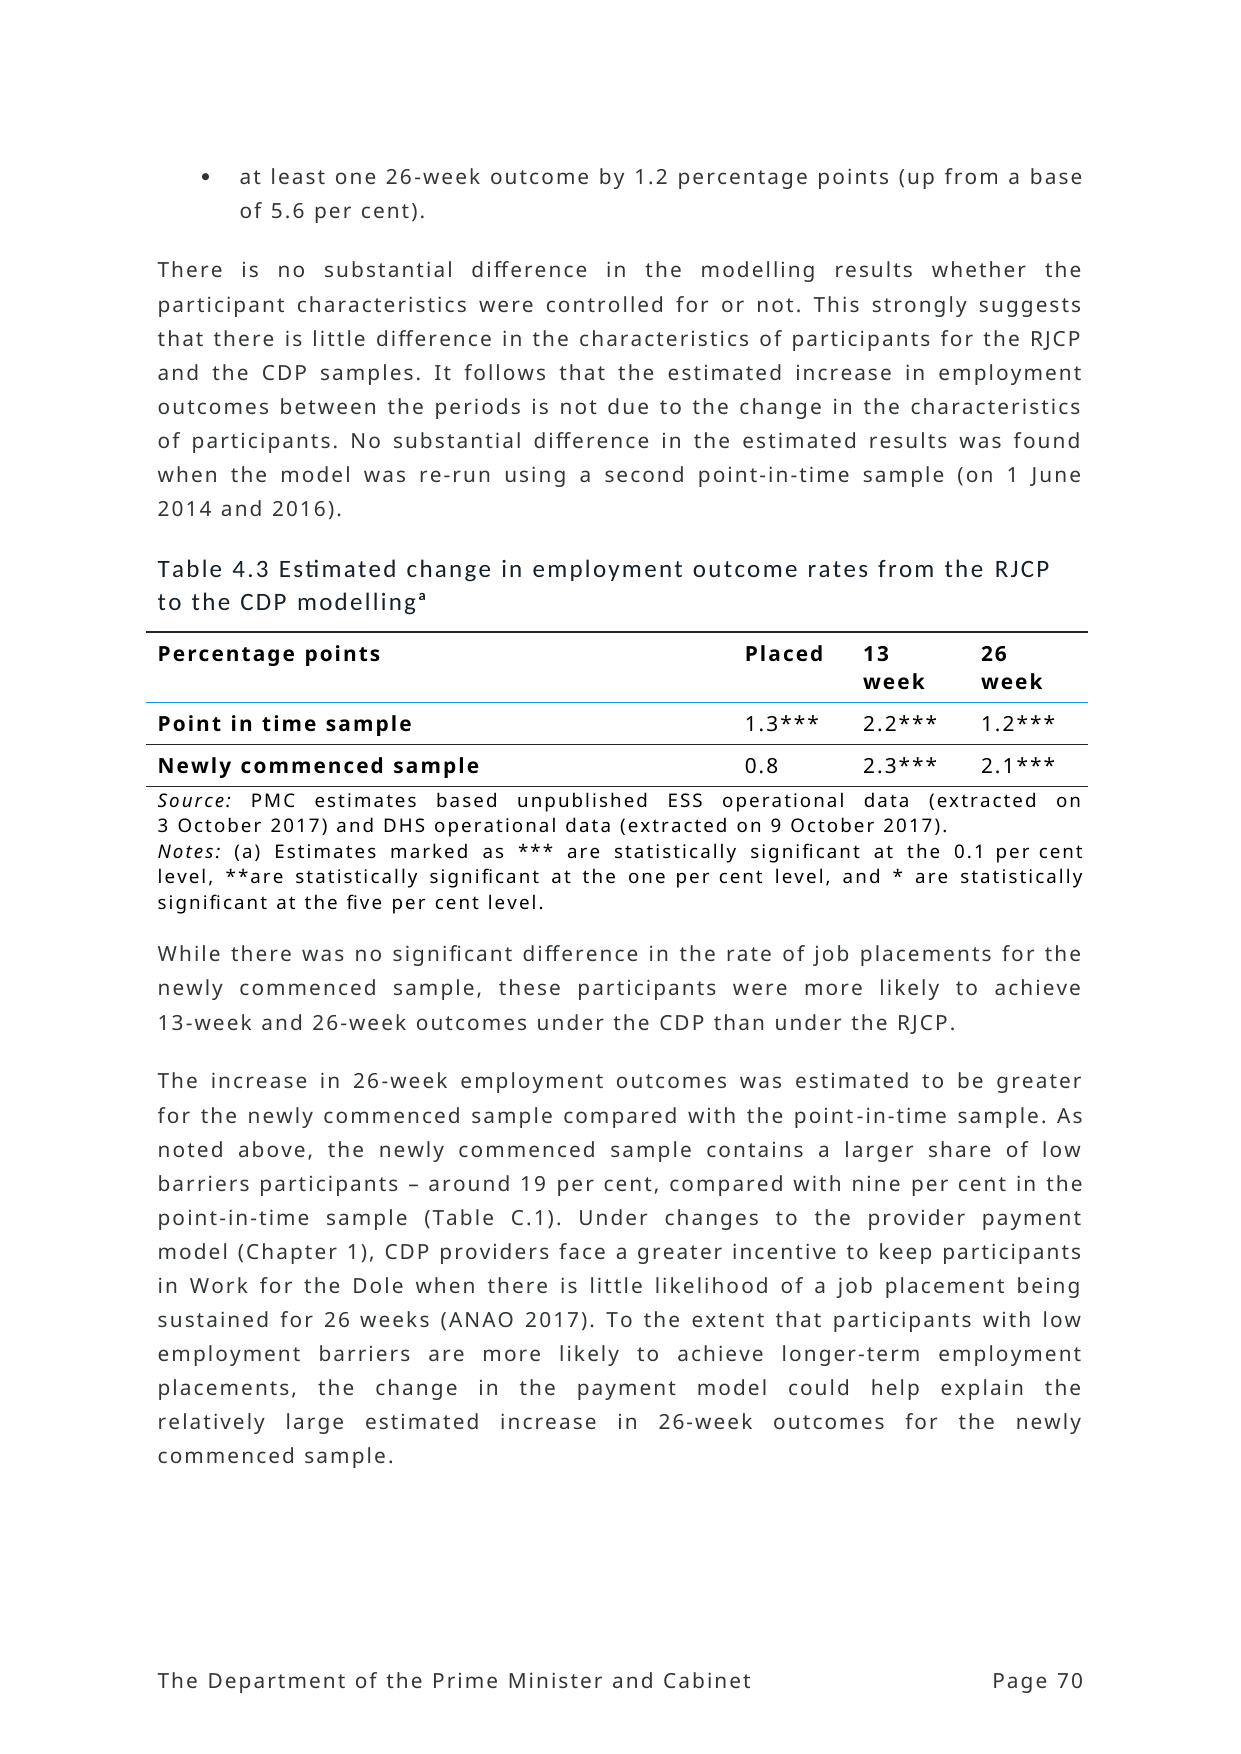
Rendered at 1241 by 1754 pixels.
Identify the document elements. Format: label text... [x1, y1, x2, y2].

table_header 13 week [852, 633, 969, 702]
text Notes: (a) Estimates marked as *** are statistically significant at the 0.1 per cent level, **are statistically significant at the one per cent level, and * are statistically significant at the five per cent level. [157, 838, 1083, 914]
table_cell 2.2*** [852, 703, 969, 744]
text Source: PMC estimates based unpublished ESS operational data (extracted on 3 October 2017) and DHS operational data (extracted on 9 October 2017). [157, 787, 1083, 838]
table_cell 2.3*** [852, 745, 969, 786]
table_cell 1.3*** [733, 703, 852, 744]
table_header 26 week [970, 633, 1088, 702]
text While there was no significant difference in the rate of job placements for the newly commenced sample, these participants were more likely to achieve 13-week and 26-week outcomes under the CDP than under the RJCP. [157, 939, 1083, 1036]
table_header Percentage points [146, 633, 733, 702]
table_cell 1.2*** [970, 703, 1088, 744]
table_cell 0.8 [733, 745, 852, 786]
table_cell 2.1*** [970, 745, 1088, 786]
text There is no substantial difference in the modelling results whether the participant characteristics were controlled for or not. This strongly suggests that there is little difference in the characteristics of participants for the RJCP and the CDP samples. It follows that the estimated increase in employment outcomes between the periods is not due to the change in the characteristics of participants. No substantial difference in the estimated results was found when the model was re-run using a second point-in-time sample (on 1 June 2014 and 2016). [157, 256, 1083, 522]
list at least one 26-week outcome by 1.2 percentage points (up from a base of 5.6 per cent). [202, 162, 1083, 225]
table_cell Point in time sample [146, 703, 733, 744]
table_cell Newly commenced sample [146, 745, 733, 786]
text Table 4.3 Estimated change in employment outcome rates from the RJCP to the CDP modellinga [157, 553, 1083, 617]
text The increase in 26-week employment outcomes was estimated to be greater for the newly commenced sample compared with the point-in-time sample. As noted above, the newly commenced sample contains a larger share of low barriers participants – around 19 per cent, compared with nine per cent in the point-in-time sample (Table C.1). Under changes to the provider payment model (Chapter 1), CDP providers face a greater incentive to keep participants in Work for the Dole when there is little likelihood of a job placement being sustained for 26 weeks (ANAO 2017). To the extent that participants with low employment barriers are more likely to achieve longer-term employment placements, the change in the payment model could help explain the relatively large estimated increase in 26-week outcomes for the newly commenced sample. [157, 1067, 1083, 1470]
table_header Placed [733, 633, 852, 702]
